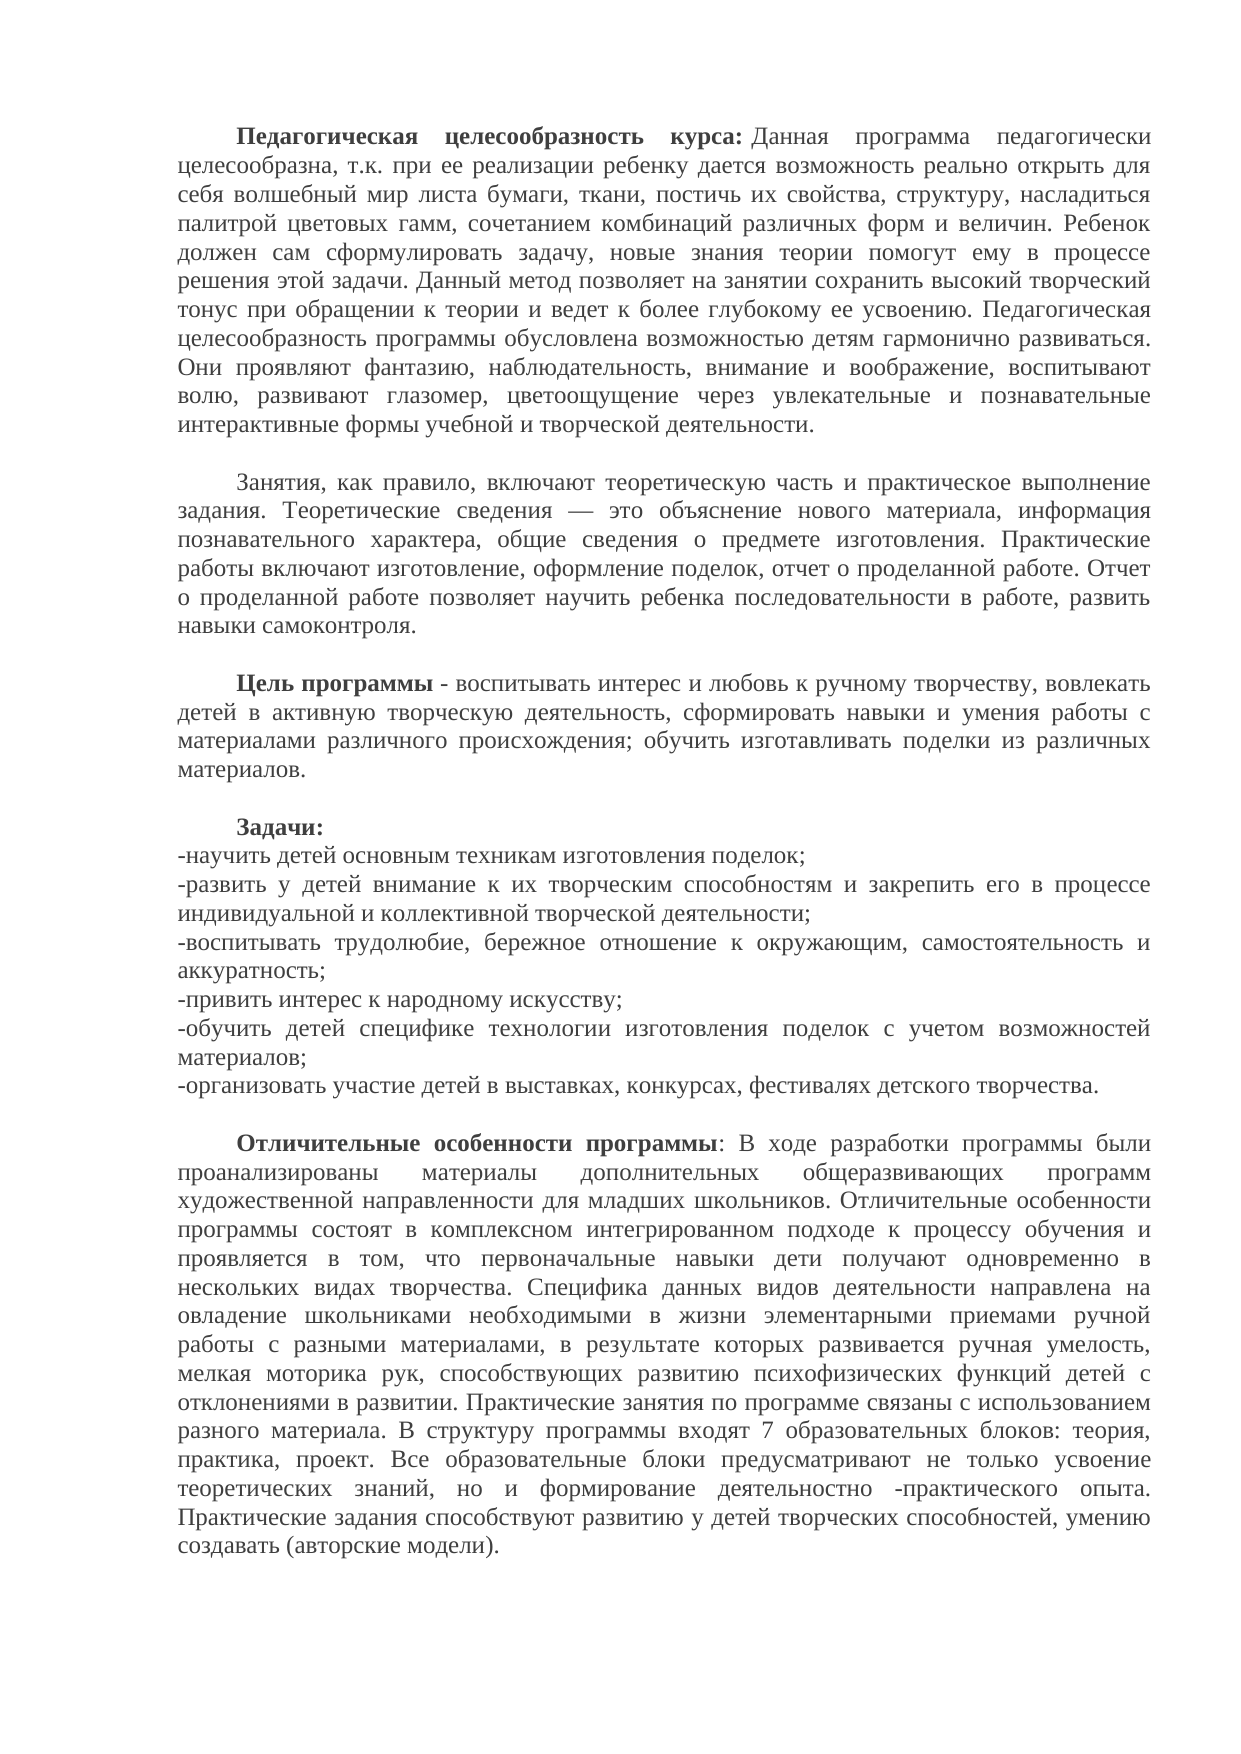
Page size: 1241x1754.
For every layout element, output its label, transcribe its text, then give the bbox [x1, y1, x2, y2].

text Отличительные особенности программы: В ходе разработки программы были проанализированы материалы дополнительных общеразвивающих программ художественной направленности для младших школьников. Отличительные особенности программы состоят в комплексном интегрированном подходе к процессу обучения и проявляется в том, что первоначальные навыки дети получают одновременно в нескольких видах творчества. Специфика данных видов деятельности направлена на овладение школьниками необходимыми в жизни элементарными приемами ручной работы с разными материалами, в результате которых развивается ручная умелость, мелкая моторика рук, способствующих развитию психофизических функций детей с отклонениями в развитии. Практические занятия по программе связаны с использованием разного материала. В структуру программы входят 7 образовательных блоков: теория, практика, проект. Все образовательные блоки предусматривают не только усвоение теоретических знаний, но и формирование деятельностно -практического опыта. Практические задания способствуют развитию у детей творческих способностей, умению создавать (авторские модели). [177, 1128, 1152, 1559]
text Педагогическая целесообразность курса: Данная программа педагогически целесообразна, т.к. при ее реализации ребенку дается возможность реально открыть для себя волшебный мир листа бумаги, ткани, постичь их свойства, структуру, насладиться палитрой цветовых гамм, сочетанием комбинаций различных форм и величин. Ребенок должен сам сформулировать задачу, новые знания теории помогут ему в процессе решения этой задачи. Данный метод позволяет на занятии сохранить высокий творческий тонус при обращении к теории и ведет к более глубокому ее усвоению. Педагогическая целесообразность программы обусловлена возможностью детям гармонично развиваться. Они проявляют фантазию, наблюдательность, внимание и воображение, воспитывают волю, развивают глазомер, цветоощущение через увлекательные и познавательные интерактивные формы учебной и творческой деятельности. [177, 118, 1152, 438]
text -научить детей основным техникам изготовления поделок; [177, 841, 1152, 869]
text Задачи: [177, 812, 1152, 841]
text -обучить детей специфике технологии изготовления поделок с учетом возможностей материалов; [177, 1013, 1152, 1071]
text -привить интерес к народному искусству; [177, 984, 1152, 1013]
text Занятия, как правило, включают теоретическую часть и практическое выполнение задания. Теоретические сведения — это объяснение нового материала, информация познавательного характера, общие сведения о предмете изготовления. Практические работы включают изготовление, оформление поделок, отчет о проделанной работе. Отчет о проделанной работе позволяет научить ребенка последовательности в работе, развить навыки самоконтроля. [177, 467, 1152, 639]
text Цель программы - воспитывать интерес и любовь к ручному творчеству, вовлекать детей в активную творческую деятельность, сформировать навыки и умения работы с материалами различного происхождения; обучить изготавливать поделки из различных материалов. [177, 668, 1152, 783]
text -воспитывать трудолюбие, бережное отношение к окружающим, самостоятельность и аккуратность; [177, 927, 1152, 984]
text -развить у детей внимание к их творческим способностям и закрепить его в процессе индивидуальной и коллективной творческой деятельности; [177, 869, 1152, 927]
text -организовать участие детей в выставках, конкурсах, фестивалях детского творчества. [177, 1071, 1152, 1099]
